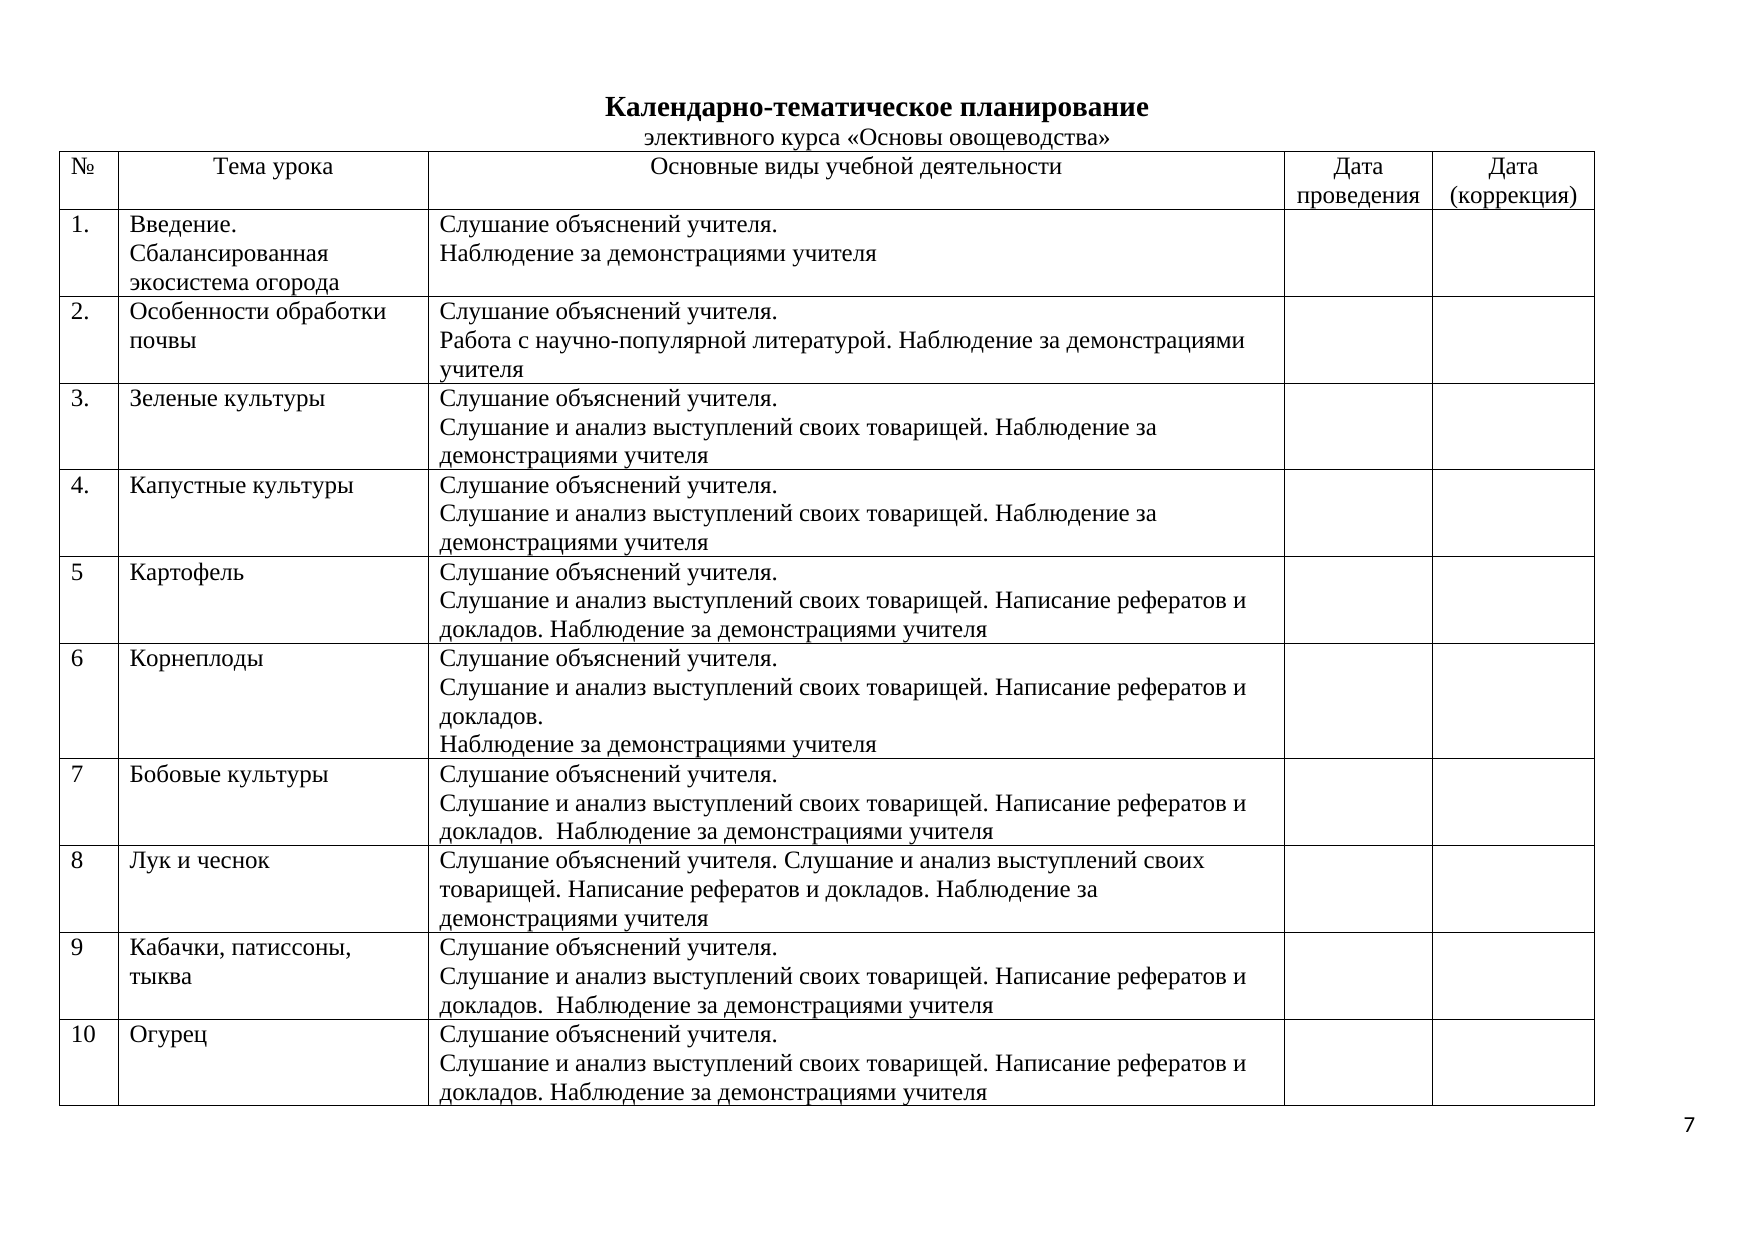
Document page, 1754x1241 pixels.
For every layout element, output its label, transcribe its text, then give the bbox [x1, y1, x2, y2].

table_cell [1433, 210, 1594, 296]
table_cell Слушание объяснений учителя. Слушание и анализ выступлений своих товарищей. Написание рефератов и докладов. Наблюдение за демонстрациями учителя [429, 759, 1284, 845]
table_cell 10 [60, 1020, 118, 1105]
table_cell Особенности обработки почвы [119, 297, 428, 382]
table_cell Картофель [119, 557, 428, 643]
text элективного курса «Основы овощеводства» [59, 122, 1695, 151]
table_cell 9 [60, 933, 118, 1019]
table_cell Слушание объяснений учителя. Работа с научно-популярной литературой. Наблюдение за демонстрациями учителя [429, 297, 1284, 382]
table_cell [1433, 297, 1594, 382]
table_cell [1285, 297, 1432, 382]
table_cell Слушание объяснений учителя. Наблюдение за демонстрациями учителя [429, 210, 1284, 296]
table_cell Слушание объяснений учителя. Слушание и анализ выступлений своих товарищей. Наблюдение за демонстрациями учителя [429, 470, 1284, 556]
table_cell [1285, 846, 1432, 932]
table_cell Бобовые культуры [119, 759, 428, 845]
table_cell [429, 1020, 1284, 1105]
table_cell 2. [60, 297, 118, 382]
table_cell Корнеплоды [119, 644, 428, 758]
table_cell [1433, 759, 1594, 845]
table_cell [1433, 644, 1594, 758]
table_cell 4. [60, 470, 118, 556]
table_cell [1285, 759, 1432, 845]
table_cell Лук и чеснок [119, 846, 428, 932]
table_cell [1433, 1020, 1594, 1105]
table_header Тема урока [119, 152, 428, 209]
table_cell 8 [60, 846, 118, 932]
table_cell [1433, 384, 1594, 469]
table_cell Слушание объяснений учителя. Слушание и анализ выступлений своих товарищей. Написание рефератов и докладов. Наблюдение за демонстрациями учителя [429, 557, 1284, 643]
table_cell [1433, 933, 1594, 1019]
table_cell [1285, 1020, 1432, 1105]
table_cell [1285, 644, 1432, 758]
table_header Дата проведения [1285, 152, 1432, 209]
table_cell Слушание объяснений учителя. Слушание и анализ выступлений своих товарищей. Написание рефератов и докладов. Наблюдение за демонстрациями учителя [429, 846, 1284, 932]
table_cell 6 [60, 644, 118, 758]
table_cell [1433, 470, 1594, 556]
table_cell Зеленые культуры [119, 384, 428, 469]
table_cell [1433, 846, 1594, 932]
table_cell [1285, 384, 1432, 469]
table_cell Кабачки, патиссоны, тыква [119, 933, 428, 1019]
table_cell [1285, 470, 1432, 556]
text Календарно-тематическое планирование [59, 89, 1695, 122]
table_cell [1433, 557, 1594, 643]
table_cell Введение. Сбалансированная экосистема огорода [119, 210, 428, 296]
table_cell 1. [60, 210, 118, 296]
table_cell 3. [60, 384, 118, 469]
table_cell 5 [60, 557, 118, 643]
table_cell Слушание объяснений учителя. Слушание и анализ выступлений своих товарищей. Написание рефератов и докладов. Наблюдение за демонстрациями учителя [429, 933, 1284, 1019]
table_header Дата (коррекция) [1433, 152, 1594, 209]
table_cell [1285, 557, 1432, 643]
table_cell 7 [60, 759, 118, 845]
table_cell [1285, 933, 1432, 1019]
table_cell Слушание объяснений учителя. Слушание и анализ выступлений своих товарищей. Наблюдение за демонстрациями учителя [429, 384, 1284, 469]
table_header Основные виды учебной деятельности [429, 152, 1284, 209]
table_cell Капустные культуры [119, 470, 428, 556]
table_header № [60, 152, 118, 209]
table_cell Огурец [119, 1020, 428, 1105]
table_cell [1285, 210, 1432, 296]
table_cell Слушание объяснений учителя. Слушание и анализ выступлений своих товарищей. Написание рефератов и докладов. Наблюдение за демонстрациями учителя [429, 644, 1284, 758]
